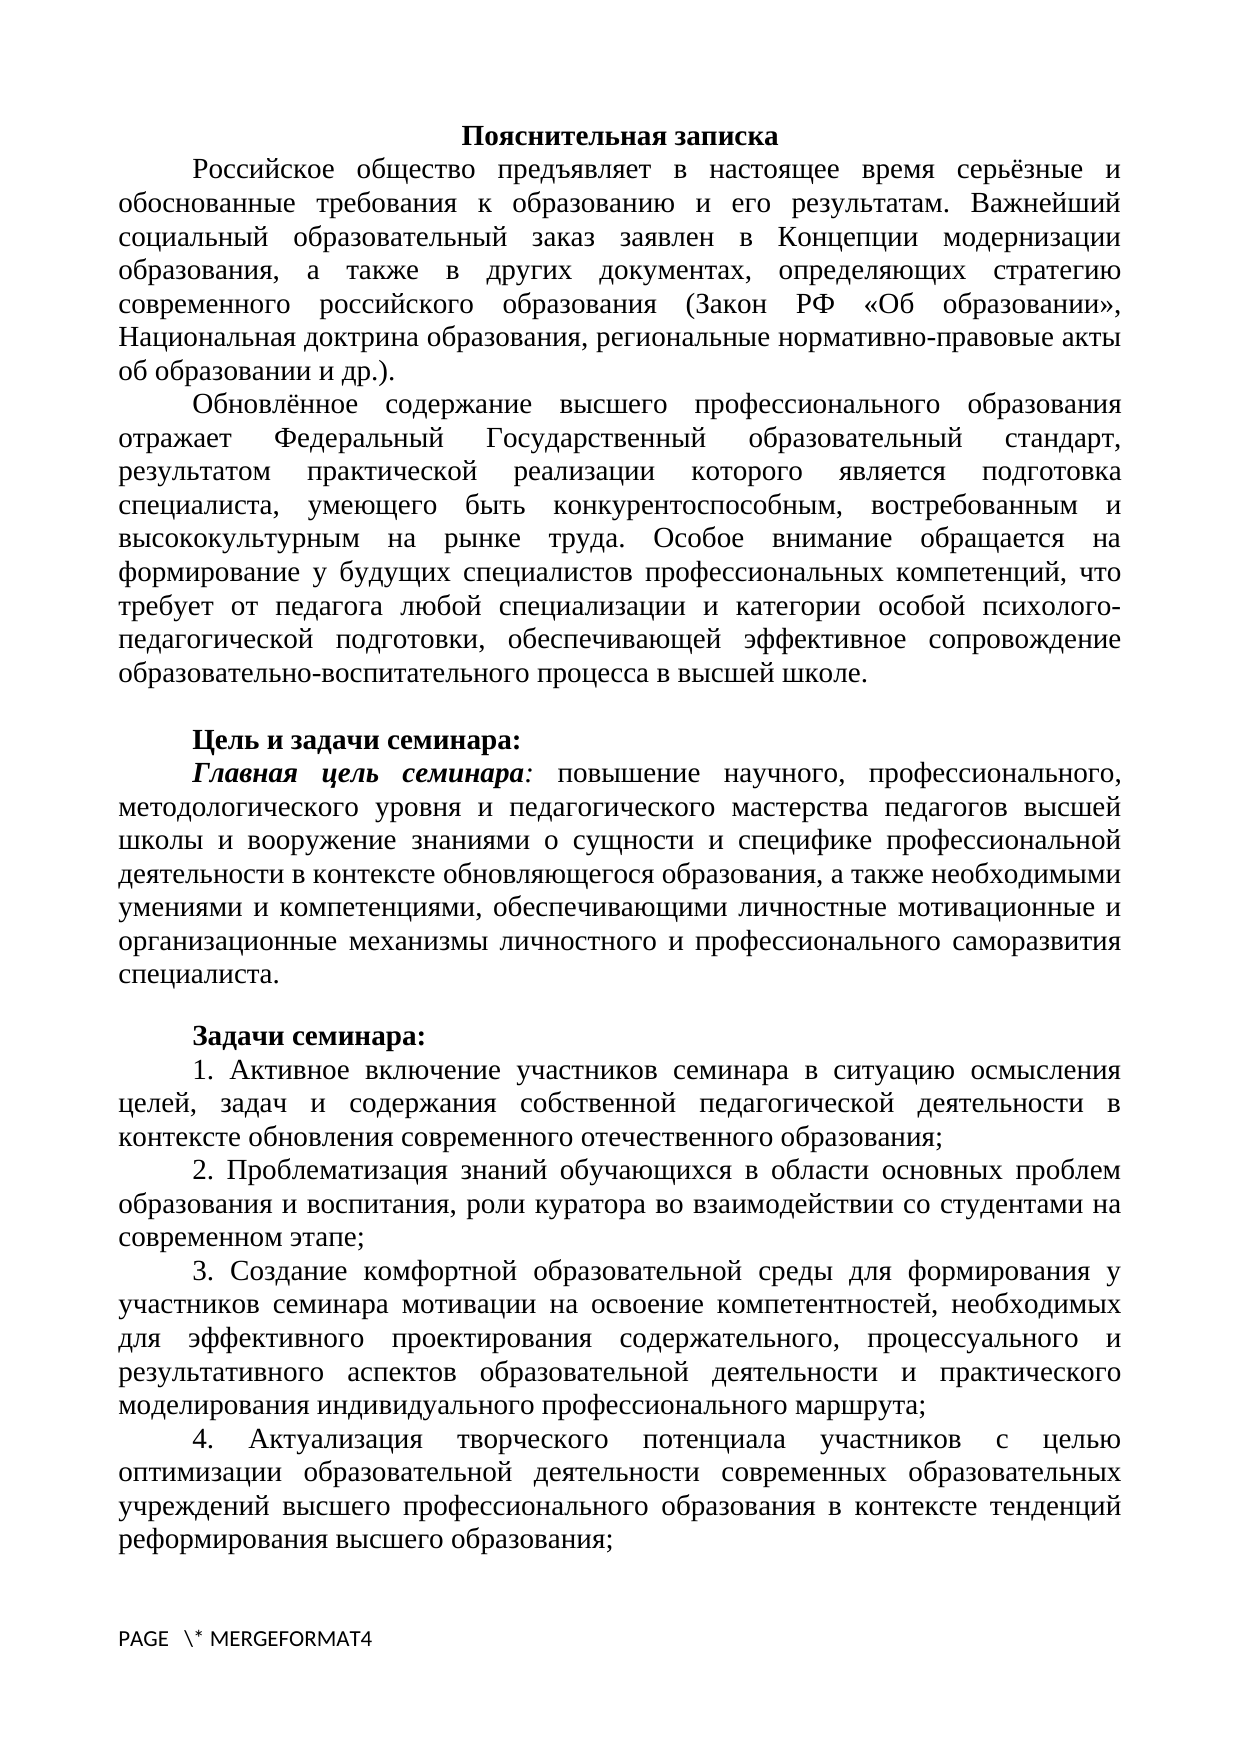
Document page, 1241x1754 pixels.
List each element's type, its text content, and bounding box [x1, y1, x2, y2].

text Пояснительная записка [118, 118, 1122, 152]
text 3. Создание комфортной образовательной среды для формирования у участников семинара мотивации на освоение компетентностей, необходимых для эффективного проектирования содержательного, процессуального и результативного аспектов образовательной деятельности и практического моделирования индивидуального профессионального маршрута; [118, 1253, 1122, 1421]
text Цель и задачи семинара: [118, 722, 1122, 755]
text Обновлённое содержание высшего профессионального образования отражает Федеральный Государственный образовательный стандарт, результатом практической реализации которого является подготовка специалиста, умеющего быть конкурентоспособным, востребованным и высококультурным на рынке труда. Особое внимание обращается на формирование у будущих специалистов профессиональных компетенций, что требует от педагога любой специализации и категории особой психолого-педагогической подготовки, обеспечивающей эффективное сопровождение образовательно-воспитательного процесса в высшей школе. [118, 386, 1122, 688]
text Российское общество предъявляет в настоящее время серьёзные и обоснованные требования к образованию и его результатам. Важнейший социальный образовательный заказ заявлен в Концепции модернизации образования, а также в других документах, определяющих стратегию современного российского образования (Закон РФ «Об образовании», Национальная доктрина образования, региональные нормативно-правовые акты об образовании и др.). [118, 152, 1122, 386]
text 1. Активное включение участников семинара в ситуацию осмысления целей, задач и содержания собственной педагогической деятельности в контексте обновления современного отечественного образования; [118, 1052, 1122, 1152]
text 2. Проблематизация знаний обучающихся в области основных проблем образования и воспитания, роли куратора во взаимодействии со студентами на современном этапе; [118, 1152, 1122, 1253]
text Задачи семинара: [118, 1018, 1122, 1052]
text 4. Актуализация творческого потенциала участников с целью оптимизации образовательной деятельности современных образовательных учреждений высшего профессионального образования в контексте тенденций реформирования высшего образования; [118, 1421, 1122, 1555]
text Главная цель семинара: повышение научного, профессионального, методологического уровня и педагогического мастерства педагогов высшей школы и вооружение знаниями о сущности и специфике профессиональной деятельности в контексте обновляющегося образования, а также необходимыми умениями и компетенциями, обеспечивающими личностные мотивационные и организационные механизмы личностного и профессионального саморазвития специалиста. [118, 755, 1122, 990]
